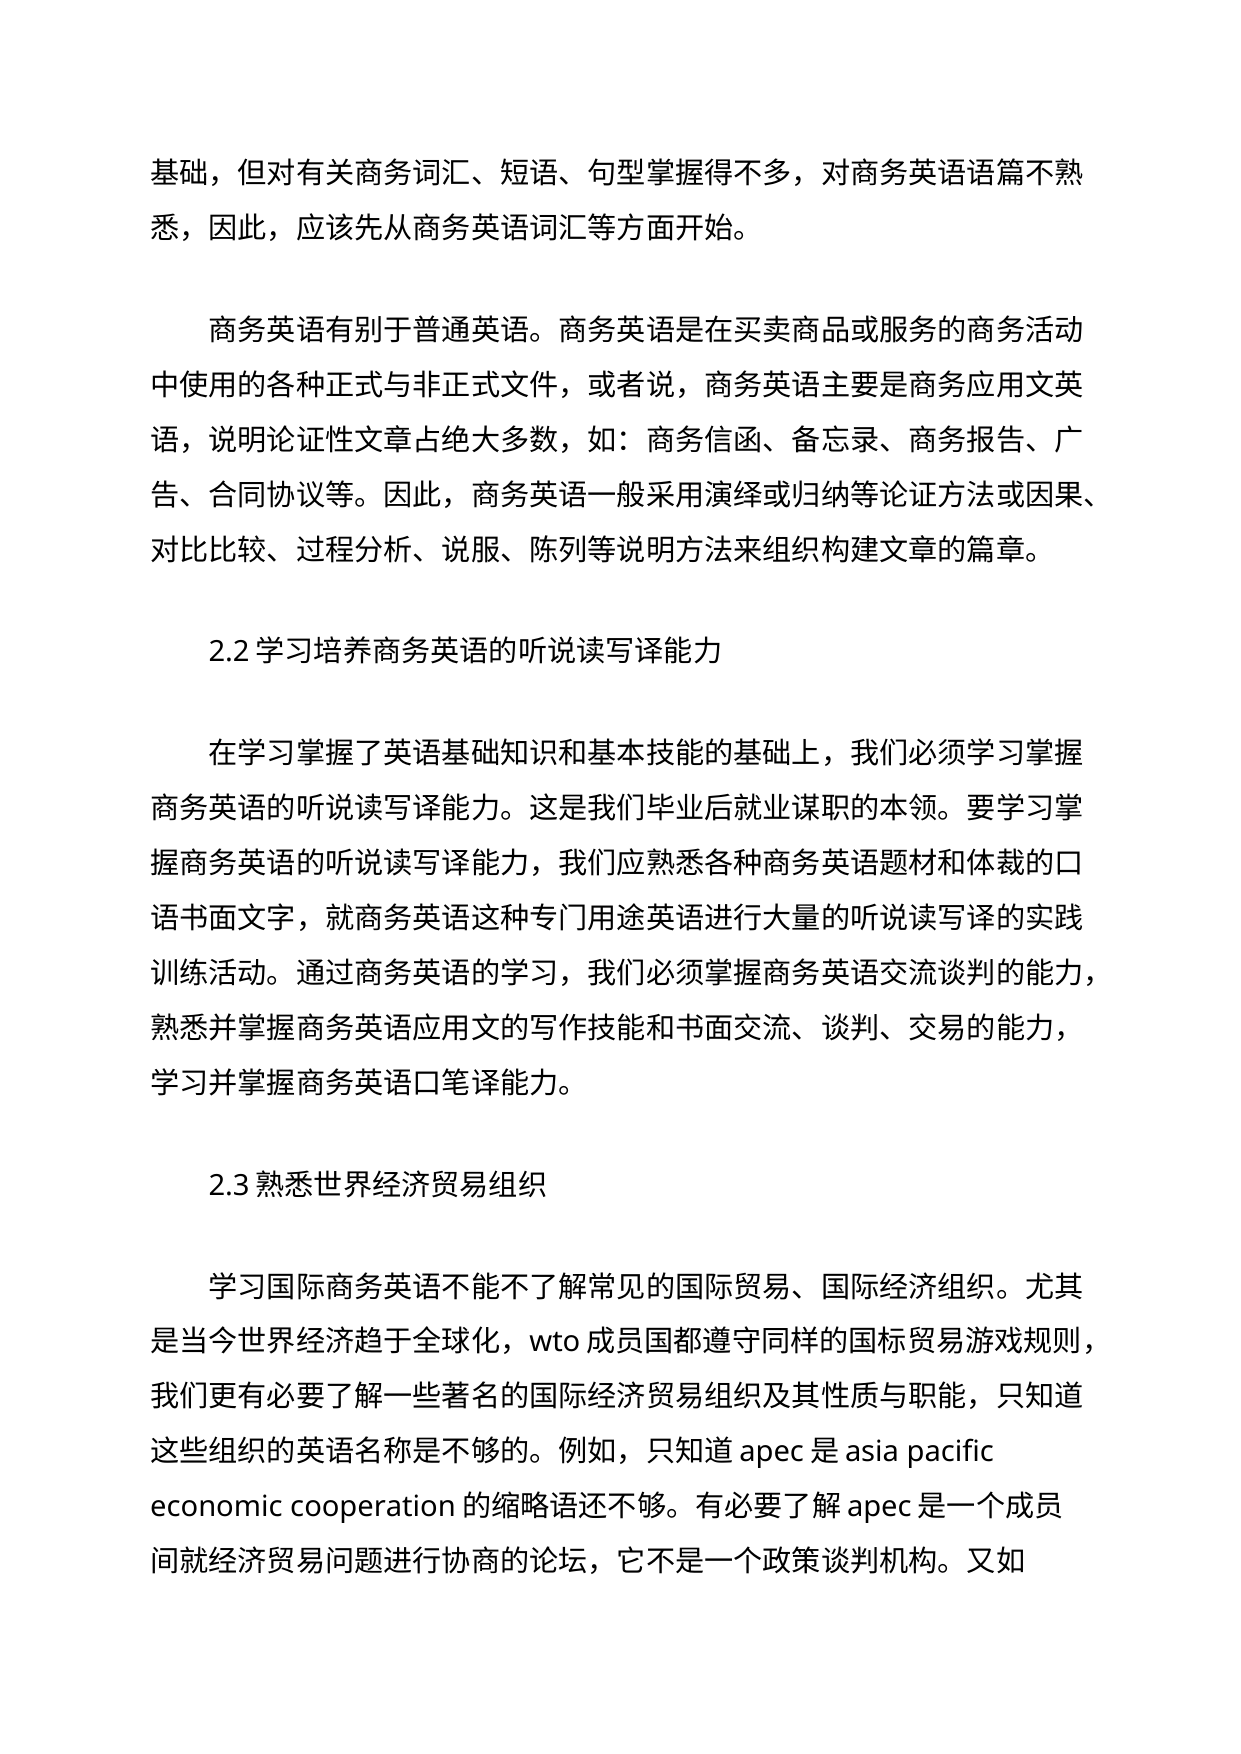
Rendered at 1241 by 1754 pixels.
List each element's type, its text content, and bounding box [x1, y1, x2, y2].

text 2.3熟悉世界经济贸易组织 [150, 1161, 1090, 1203]
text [150, 150, 1090, 247]
text 商务英语有别于普通英语。商务英语是在买卖商品或服务的商务活动中使用的各种正式与非正式文件，或者说，商务英语主要是商务应用文英语，说明论证性文章占绝大多数，如：商务信函、备忘录、商务报告、广告、合同协议等。因此，商务英语一般采用演绎或归纳等论证方法或因果、对比比较、过程分析、说服、陈列等说明方法来组织构建文章的篇章。 [150, 307, 1090, 568]
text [150, 1263, 1090, 1580]
text 在学习掌握了英语基础知识和基本技能的基础上，我们必须学习掌握商务英语的听说读写译能力。这是我们毕业后就业谋职的本领。要学习掌握商务英语的听说读写译能力，我们应熟悉各种商务英语题材和体裁的口语书面文字，就商务英语这种专门用途英语进行大量的听说读写译的实践训练活动。通过商务英语的学习，我们必须掌握商务英语交流谈判的能力，熟悉并掌握商务英语应用文的写作技能和书面交流、谈判、交易的能力，学习并掌握商务英语口笔译能力。 [150, 730, 1090, 1102]
text 2.2学习培养商务英语的听说读写译能力 [150, 628, 1090, 670]
